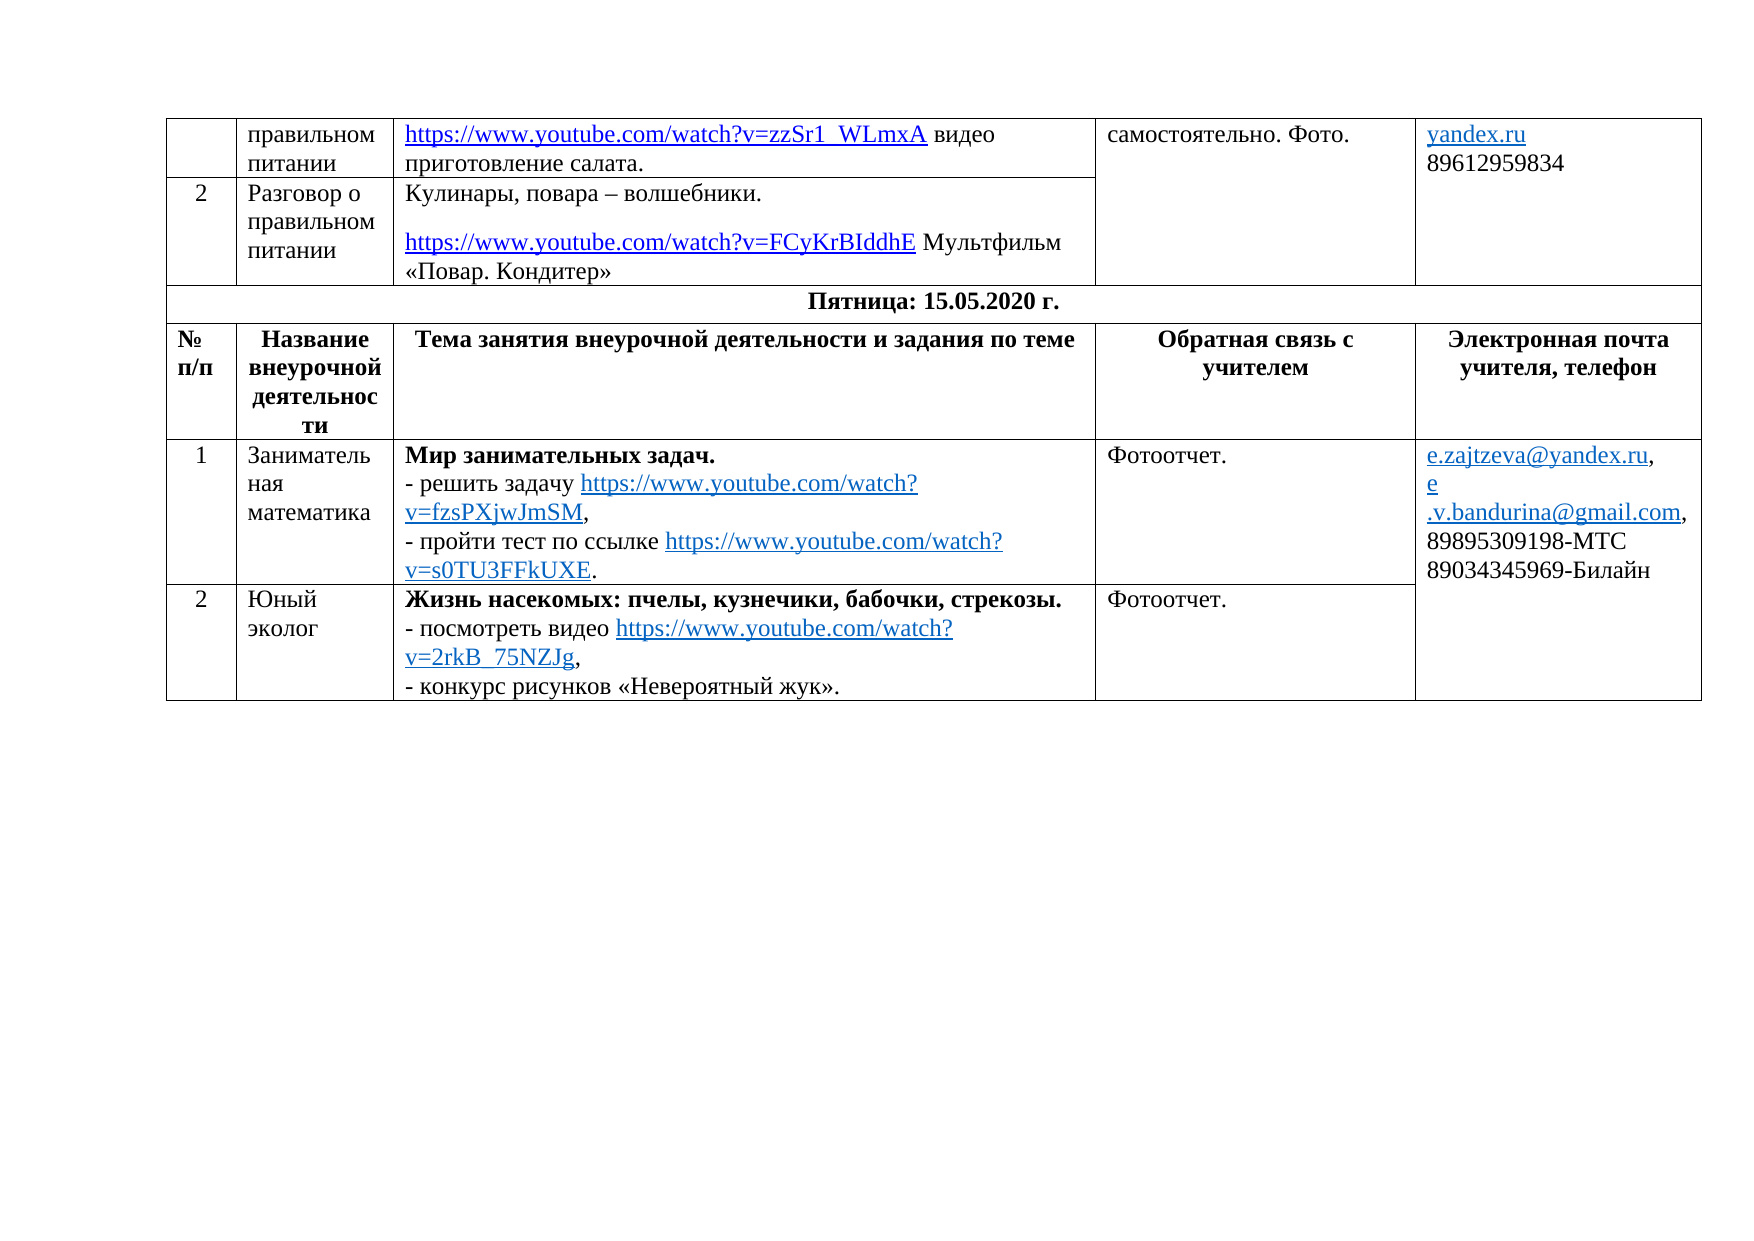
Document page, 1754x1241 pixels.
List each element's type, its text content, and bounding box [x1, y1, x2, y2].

table_cell Пятница: 15.05.2020 г. [167, 286, 1701, 323]
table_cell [1416, 119, 1701, 285]
table_cell Кулинары, повара – волшебники. https://www.youtube.com/watch?v=FCyKrBIddhE Мультфильм «Повар. Кондитер» [394, 178, 1095, 285]
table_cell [1096, 119, 1415, 285]
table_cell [237, 119, 393, 177]
table_cell e.zajtzeva@yandex.ru, e.v.bandurina@gmail.com, 89895309198-МТС 89034345969-Билайн [1416, 440, 1701, 699]
table_cell Название внеурочной деятельности [237, 324, 393, 439]
table_cell Разговор о правильном питании [237, 178, 393, 285]
table_cell № п/п [167, 324, 236, 439]
table_cell Жизнь насекомых: пчелы, кузнечики, бабочки, стрекозы. - посмотреть видео https://www.youtube.com/watch?v=2rkB_75NZJg, - конкурс рисунков «Невероятный жук». [394, 585, 1095, 699]
table_cell 1 [167, 440, 236, 583]
table_cell 1 [167, 119, 236, 177]
table_cell Фотоотчет. [1096, 440, 1415, 583]
table_cell 2 [167, 585, 236, 699]
table_cell 2 [167, 178, 236, 285]
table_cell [394, 119, 1095, 177]
table_cell Фотоотчет. [1096, 585, 1415, 699]
table_cell Юный эколог [237, 585, 393, 699]
table_cell Тема занятия внеурочной деятельности и задания по теме [394, 324, 1095, 439]
table_cell Обратная связь с учителем [1096, 324, 1415, 439]
table_cell Занимательная математика [237, 440, 393, 583]
table_cell Электронная почта учителя, телефон [1416, 324, 1701, 439]
table_cell Мир занимательных задач. - решить задачу https://www.youtube.com/watch?v=fzsPXjwJmSM, - пройти тест по ссылке https://www.youtube.com/watch?v=s0TU3FFkUXE. [394, 440, 1095, 583]
